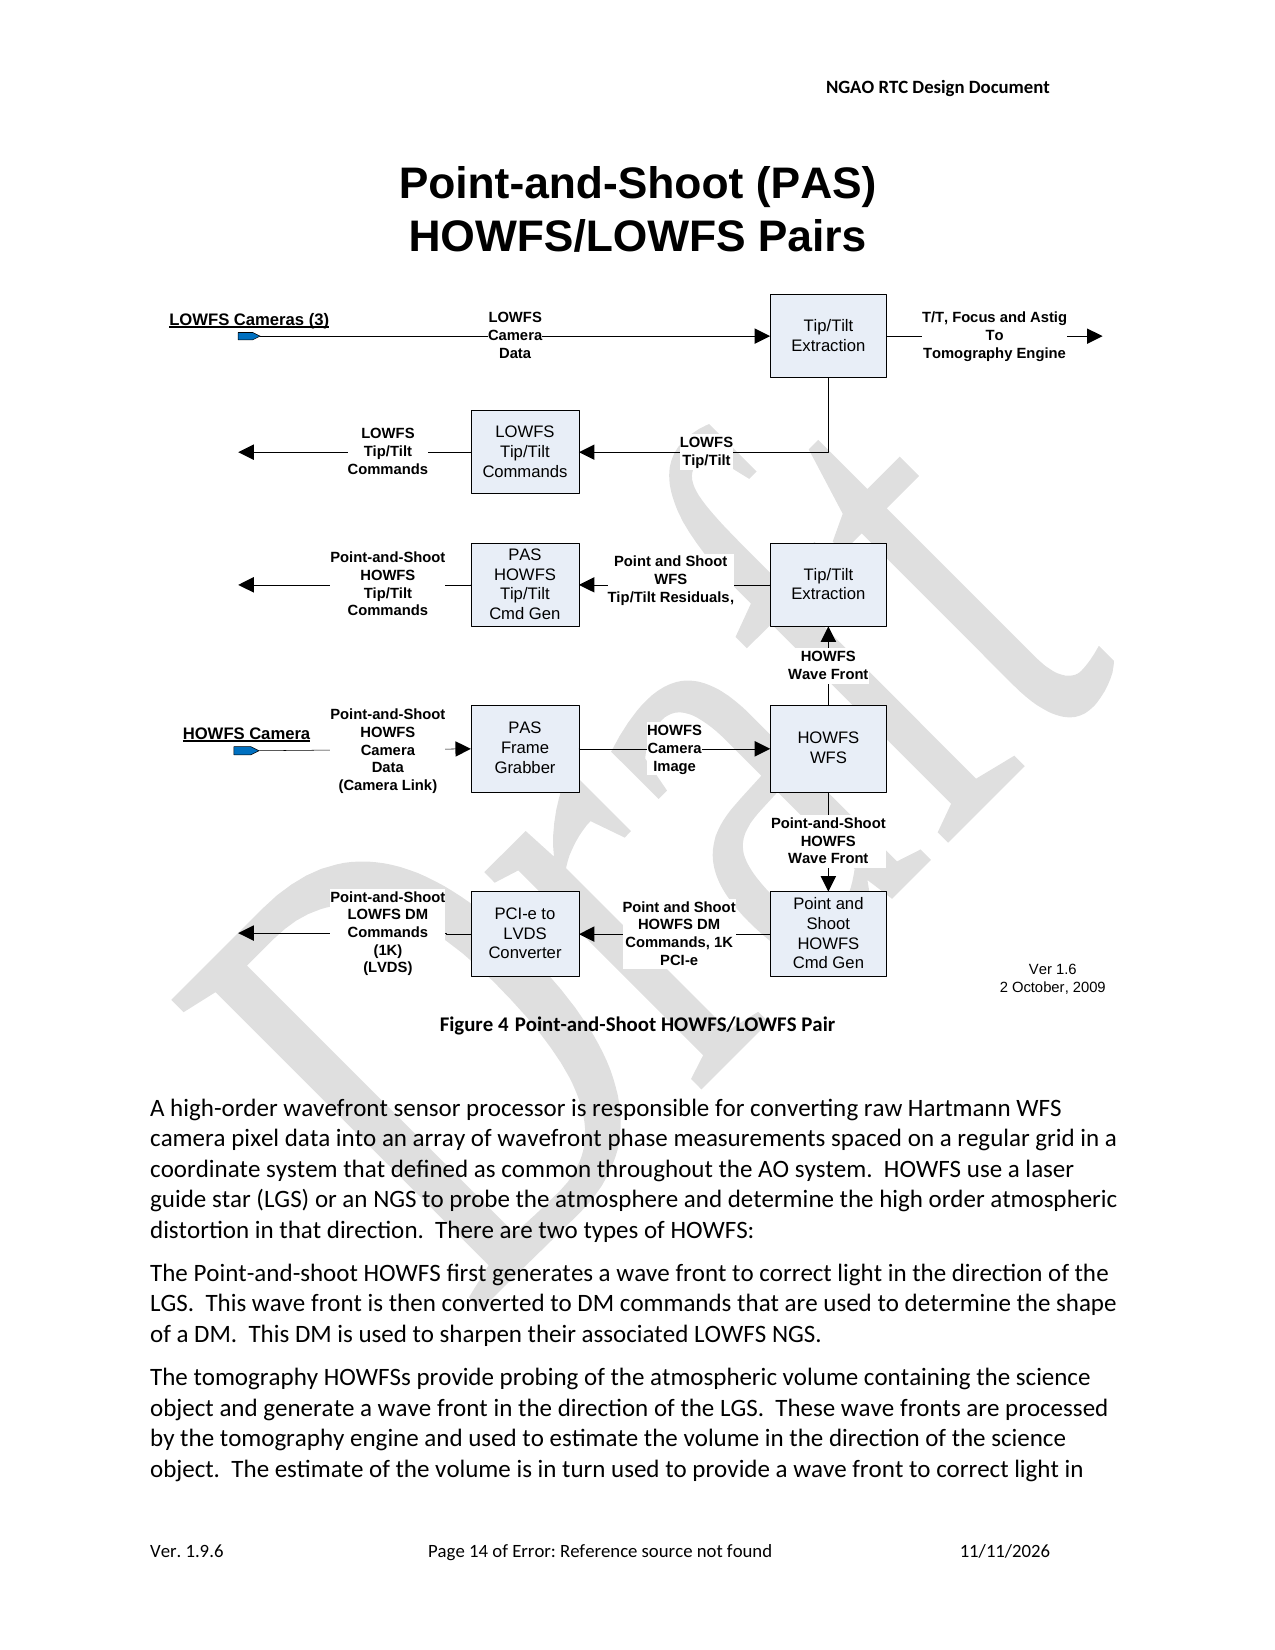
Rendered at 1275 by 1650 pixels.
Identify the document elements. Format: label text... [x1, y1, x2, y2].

text A high-order wavefront sensor processor is responsible for converting raw Hartmann WFS camera pixel data into an array of wavefront phase measurements spaced on a regular grid in a coordinate system that defined as common throughout the AO system. HOWFS use a laser guide star (LGS) or an NGS to probe the atmosphere and determine the high order atmospheric distortion in that direction. There are two types of HOWFS: [150, 1092, 1125, 1244]
text The Point-and-shoot HOWFS first generates a wave front to correct light in the direction of the LGS. This wave front is then converted to DM commands that are used to determine the shape of a DM. This DM is used to sharpen their associated LOWFS NGS. [150, 1257, 1125, 1349]
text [150, 1361, 1125, 1483]
text Figure 4 Point-and-Shoot HOWFS/LOWFS Pair [150, 1011, 1125, 1036]
